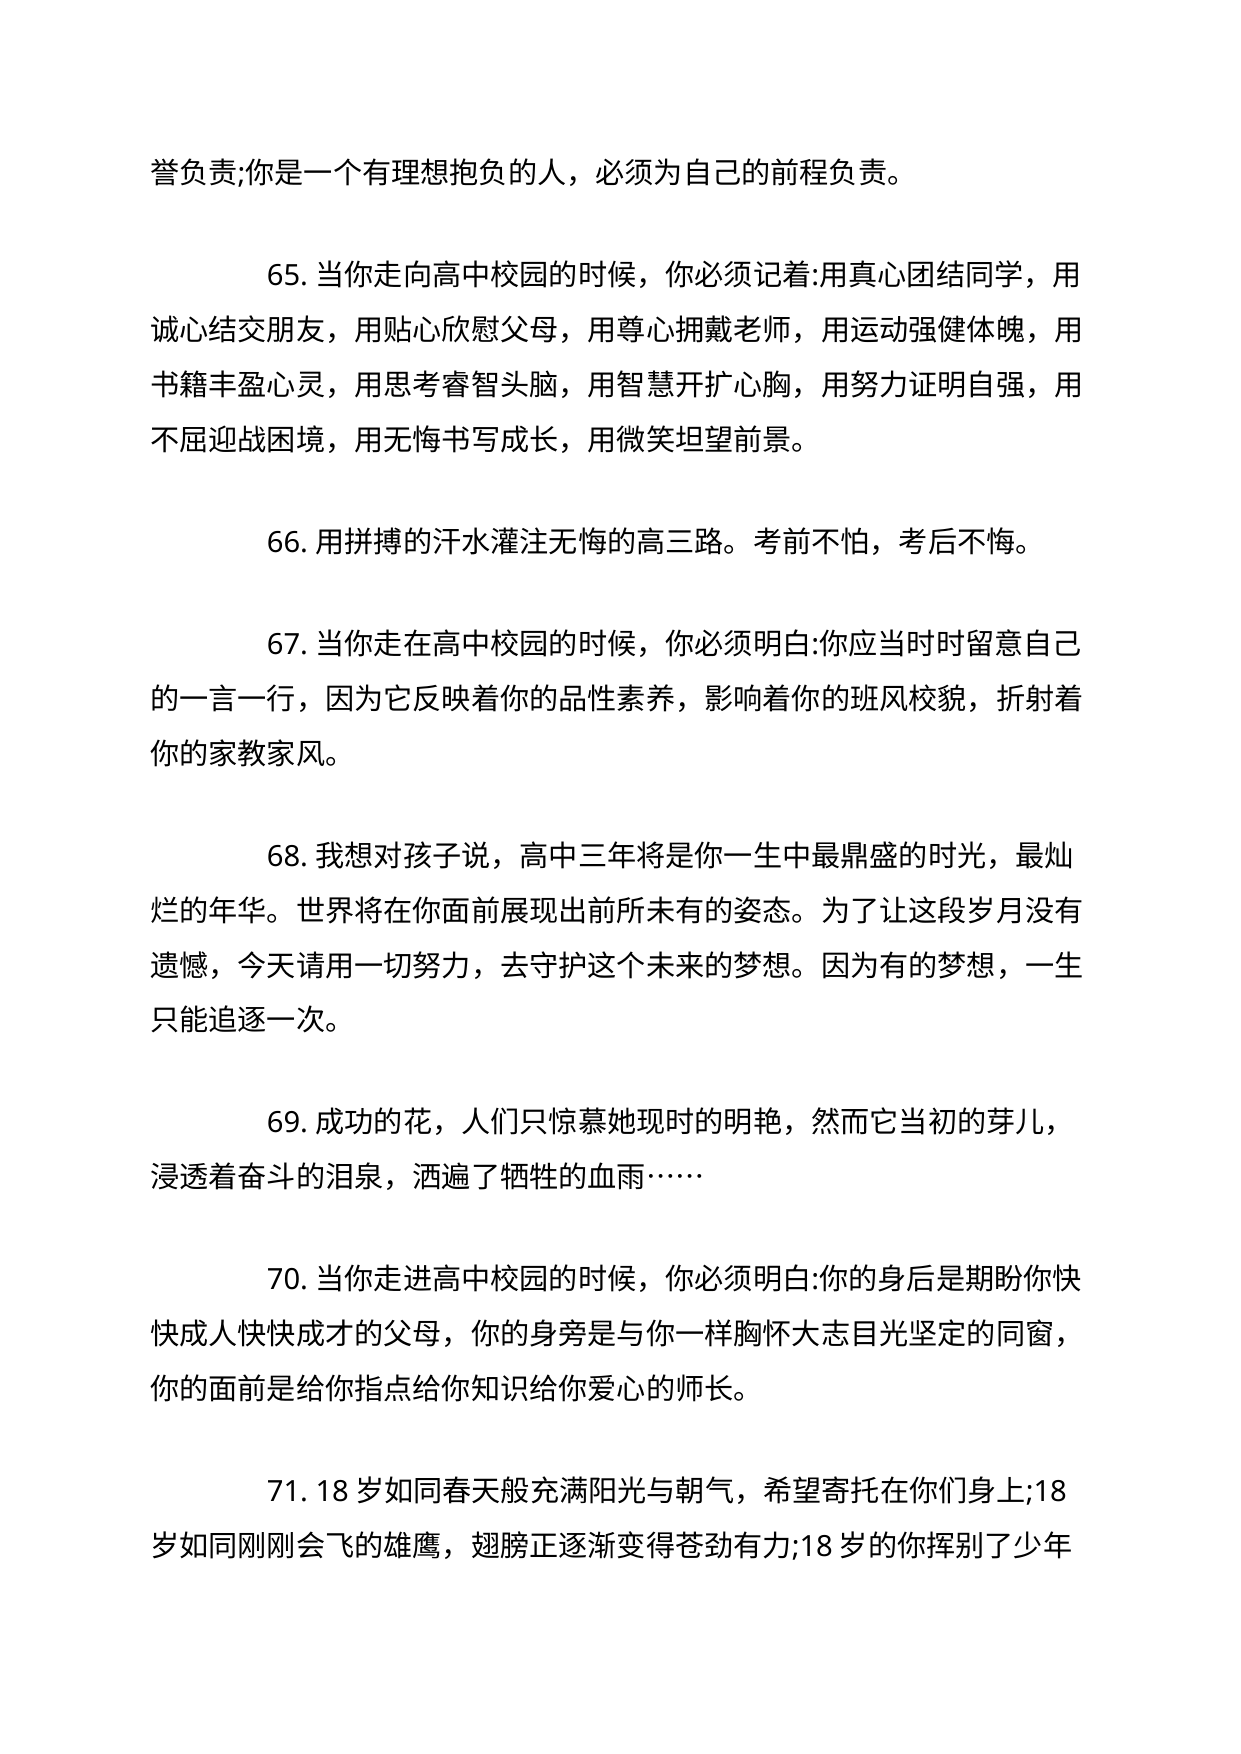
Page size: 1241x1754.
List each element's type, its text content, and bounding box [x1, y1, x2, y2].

text 69. 成功的花，人们只惊慕她现时的明艳，然而它当初的芽儿，浸透着奋斗的泪泉，洒遍了牺牲的血雨…… [150, 1099, 1090, 1196]
text 70. 当你走进高中校园的时候，你必须明白:你的身后是期盼你快快成人快快成才的父母，你的身旁是与你一样胸怀大志目光坚定的同窗，你的面前是给你指点给你知识给你爱心的师长。 [150, 1256, 1090, 1408]
text 65. 当你走向高中校园的时候，你必须记着:用真心团结同学，用诚心结交朋友，用贴心欣慰父母，用尊心拥戴老师，用运动强健体魄，用书籍丰盈心灵，用思考睿智头脑，用智慧开扩心胸，用努力证明自强，用不屈迎战困境，用无悔书写成长，用微笑坦望前景。 [150, 252, 1090, 459]
text 68. 我想对孩子说，高中三年将是你一生中最鼎盛的时光，最灿烂的年华。世界将在你面前展现出前所未有的姿态。为了让这段岁月没有遗憾，今天请用一切努力，去守护这个未来的梦想。因为有的梦想，一生只能追逐一次。 [150, 832, 1090, 1039]
text 67. 当你走在高中校园的时候，你必须明白:你应当时时留意自己的一言一行，因为它反映着你的品性素养，影响着你的班风校貌，折射着你的家教家风。 [150, 621, 1090, 773]
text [150, 1467, 1090, 1564]
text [150, 150, 1090, 192]
text 66. 用拼搏的汗水灌注无悔的高三路。考前不怕，考后不悔。 [150, 518, 1090, 561]
